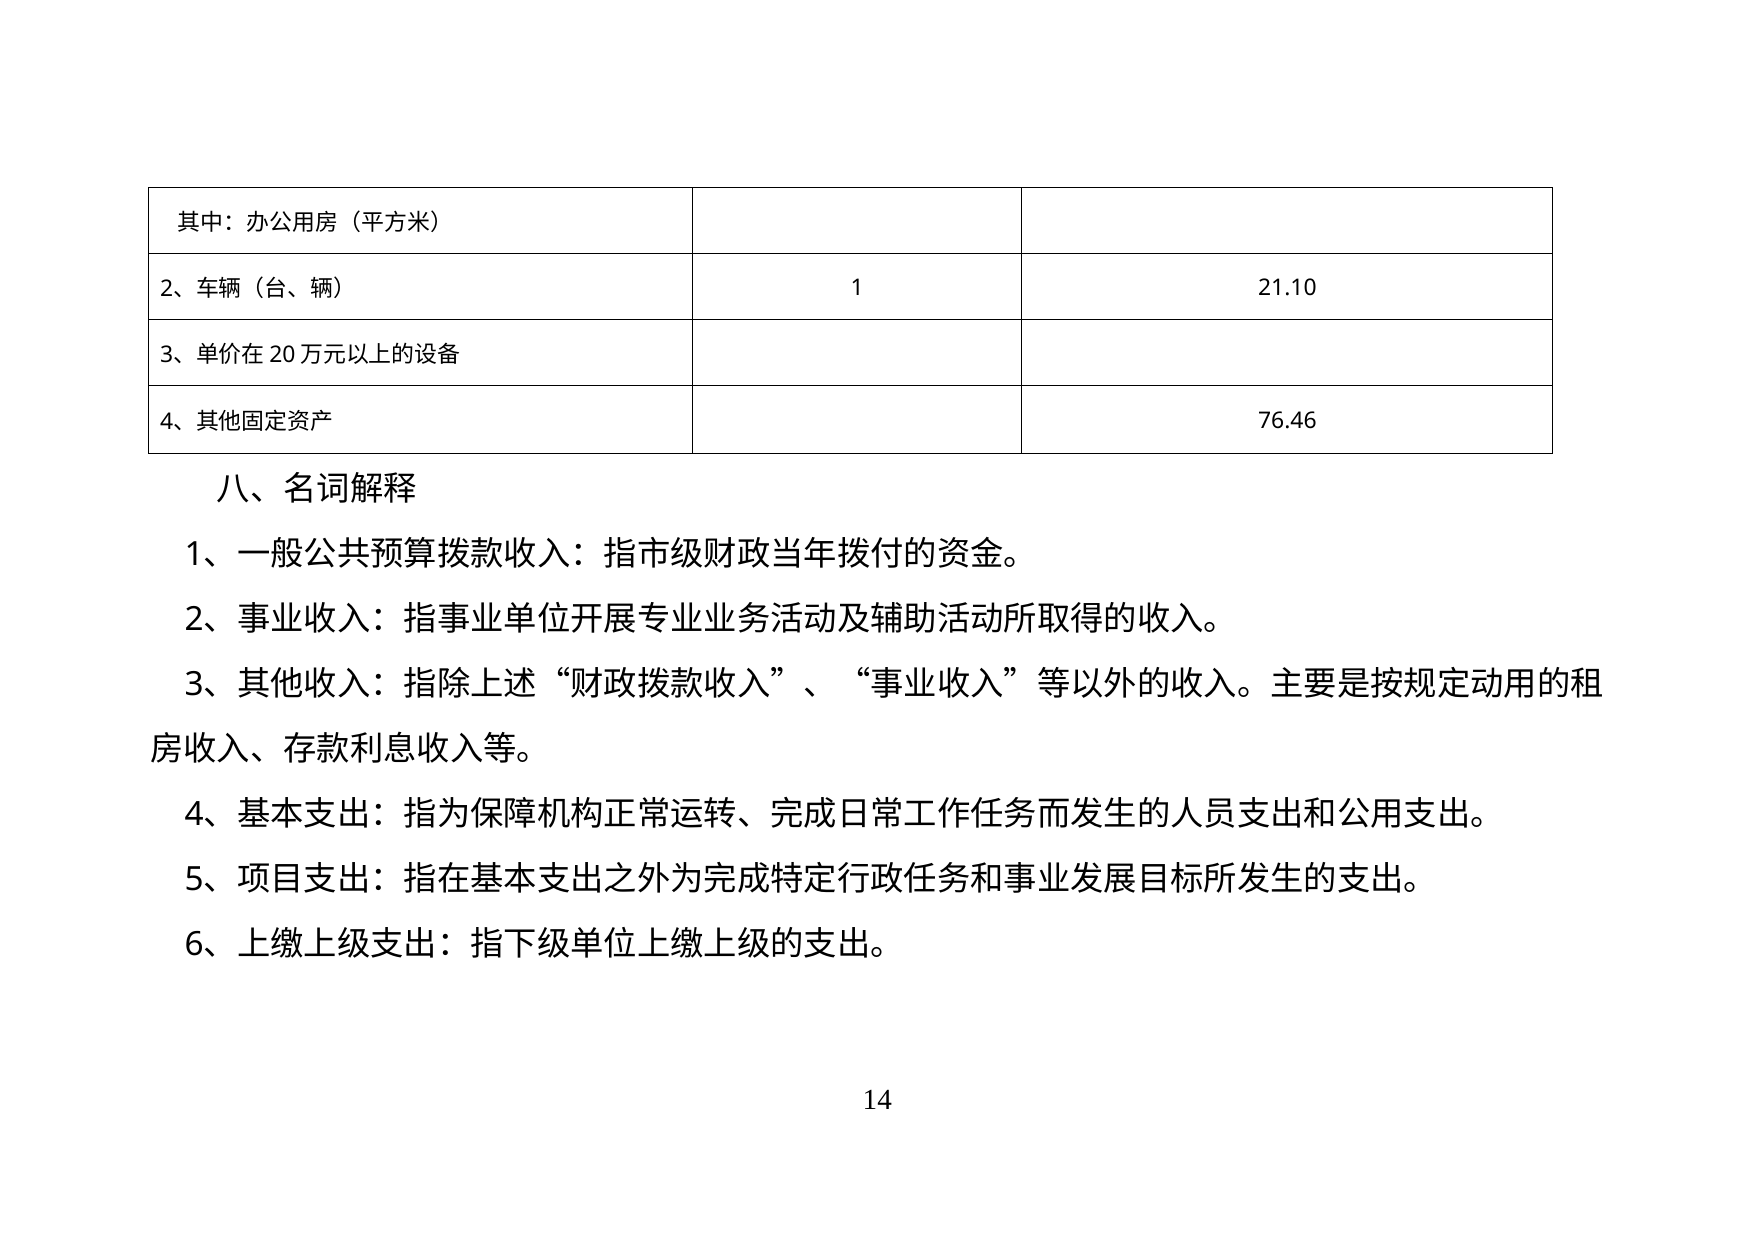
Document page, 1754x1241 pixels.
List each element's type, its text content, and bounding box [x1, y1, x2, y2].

table_cell 76.46 [1022, 386, 1552, 452]
table_cell 4、其他固定资产 [149, 386, 692, 452]
table_cell [1022, 320, 1552, 385]
text 3、其他收入：指除上述“财政拨款收入”、“事业收入”等以外的收入。主要是按规定动用的租房收入、存款利息收入等。 [150, 648, 1604, 778]
table_cell 1 [693, 254, 1021, 319]
table_cell 3、单价在20万元以上的设备 [149, 320, 692, 385]
text 6、上缴上级支出：指下级单位上缴上级的支出。 [150, 908, 1604, 973]
table_cell [693, 386, 1021, 452]
table_cell 21.10 [1022, 254, 1552, 319]
text 1、一般公共预算拨款收入：指市级财政当年拨付的资金。 [150, 518, 1604, 583]
text 5、项目支出：指在基本支出之外为完成特定行政任务和事业发展目标所发生的支出。 [150, 843, 1604, 908]
text 2、事业收入：指事业单位开展专业业务活动及辅助活动所取得的收入。 [150, 583, 1604, 648]
table_cell [693, 320, 1021, 385]
text 4、基本支出：指为保障机构正常运转、完成日常工作任务而发生的人员支出和公用支出。 [150, 778, 1604, 843]
table_cell 2、车辆（台、辆） [149, 254, 692, 319]
table_cell [1022, 188, 1552, 253]
text 八、名词解释 [150, 453, 1604, 518]
table_cell 其中：办公用房（平方米） [149, 188, 692, 253]
table_cell [693, 188, 1021, 253]
